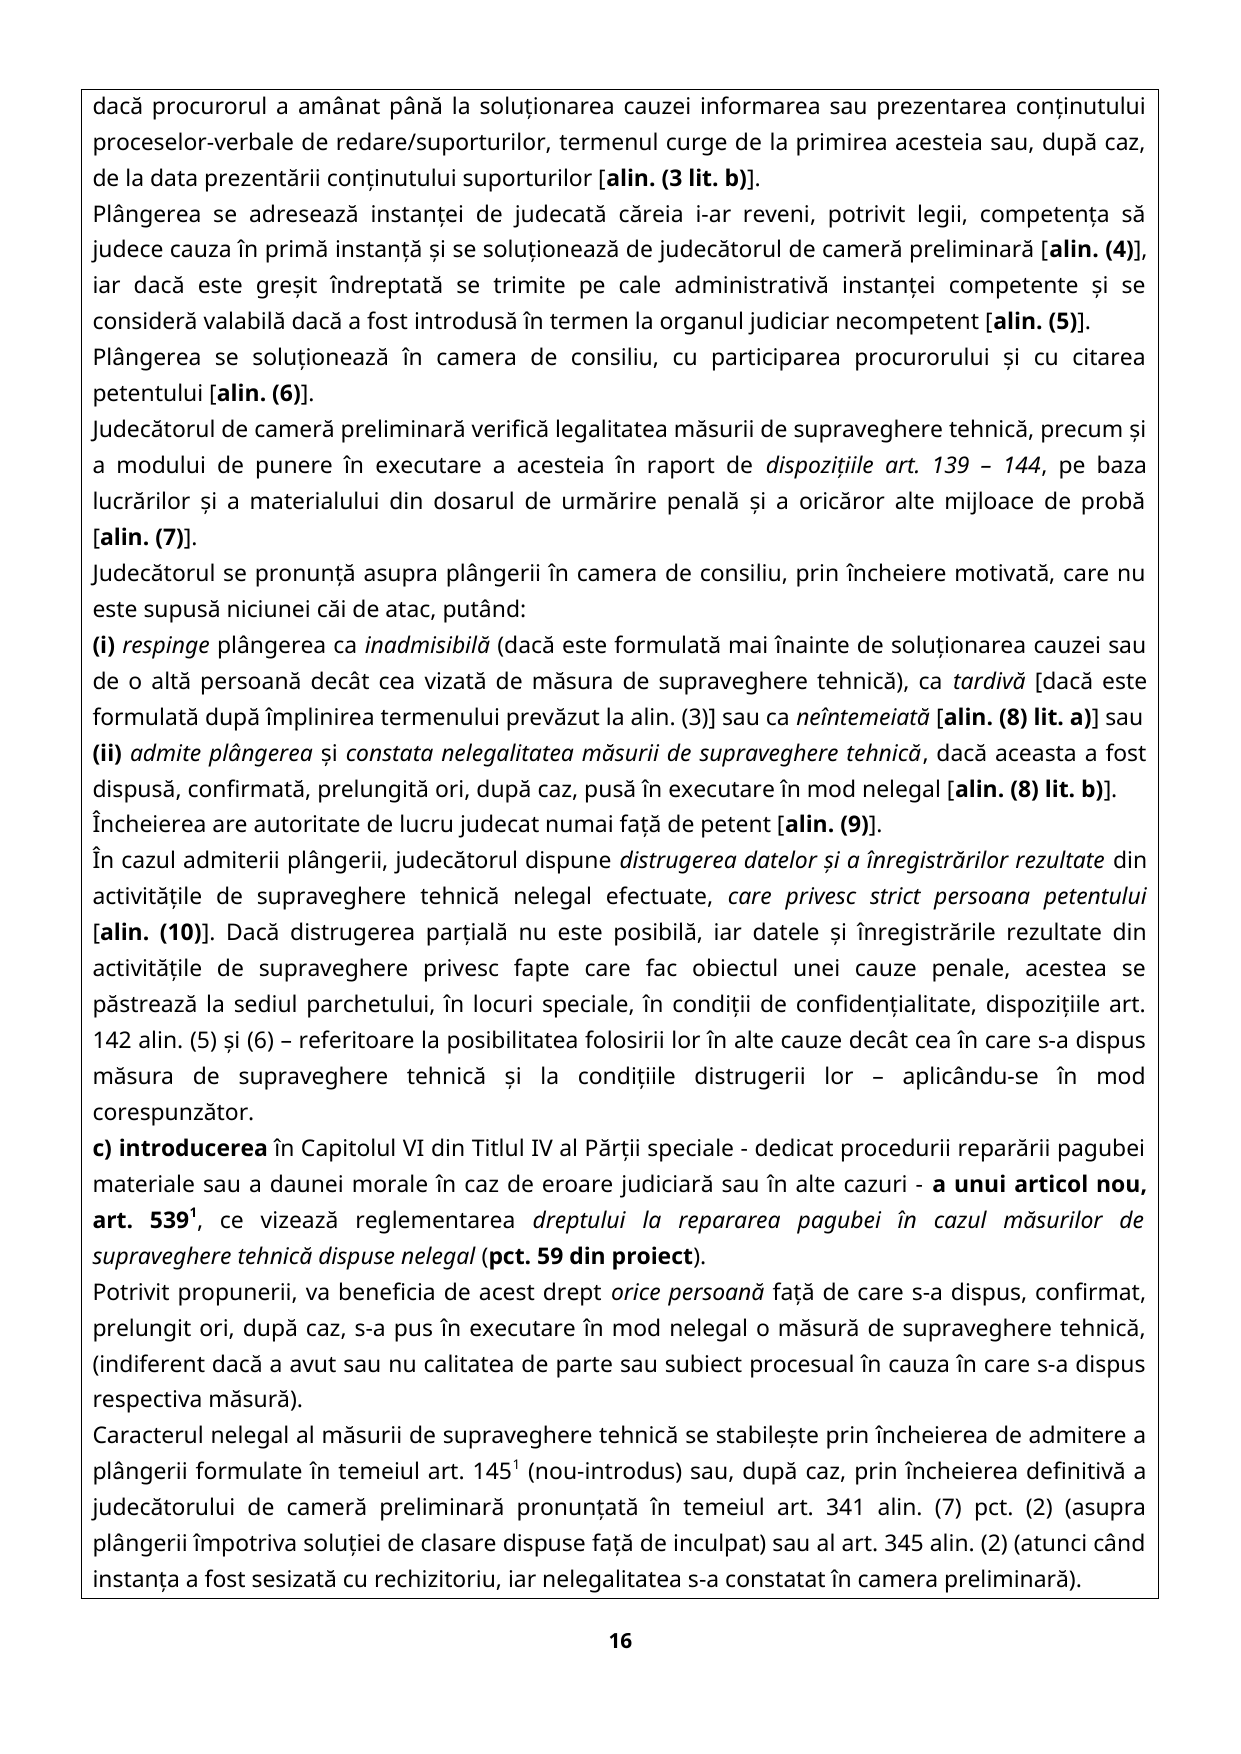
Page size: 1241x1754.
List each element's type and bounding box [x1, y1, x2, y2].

table_cell [82, 90, 1158, 1598]
